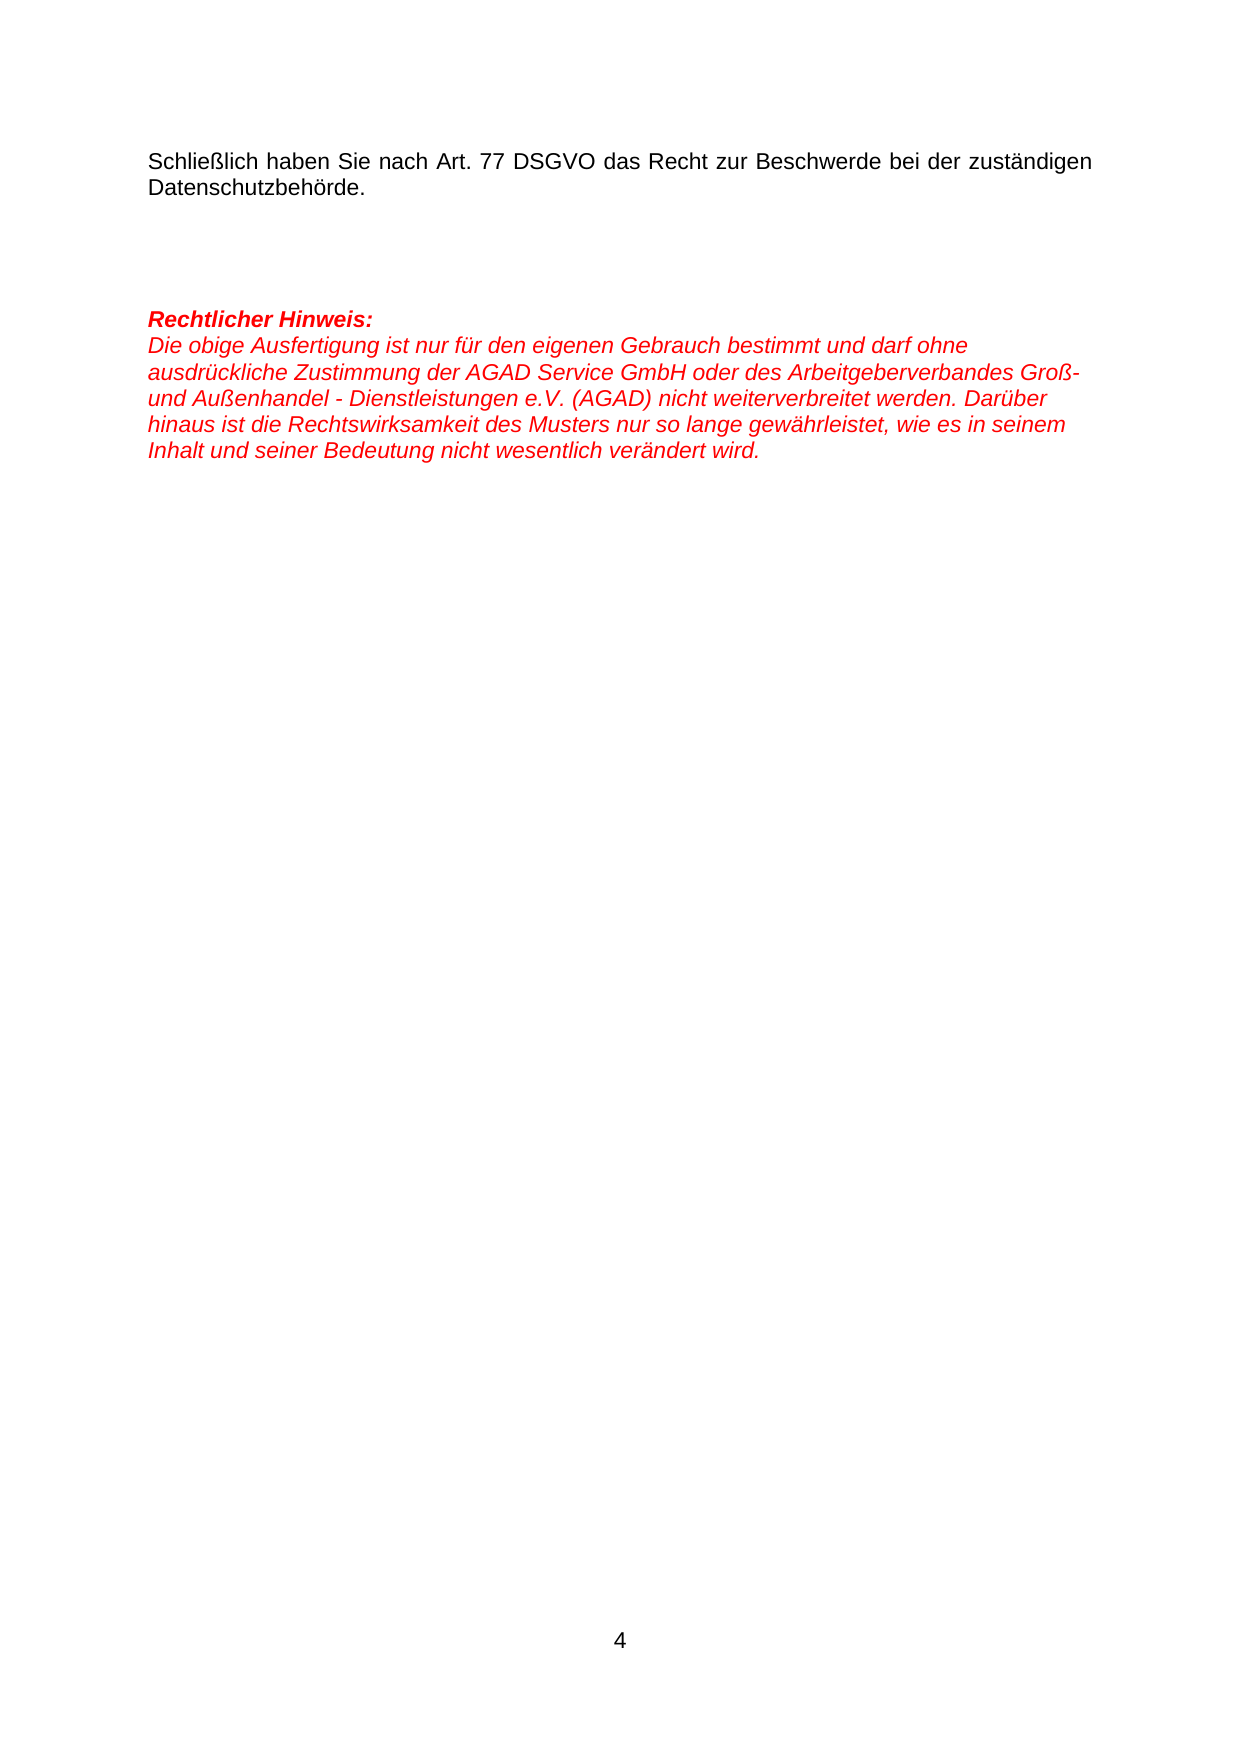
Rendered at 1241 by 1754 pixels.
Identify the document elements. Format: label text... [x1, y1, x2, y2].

text Rechtlicher Hinweis: [148, 306, 1093, 332]
text Schließlich haben Sie nach Art. 77 DSGVO das Recht zur Beschwerde bei der zuständigen Datenschutzbehörde. [148, 148, 1093, 200]
text Die obige Ausfertigung ist nur für den eigenen Gebrauch bestimmt und darf ohne ausdrückliche Zustimmung der AGAD Service GmbH oder des Arbeitgeberverbandes Groß- und Außenhandel - Dienstleistungen e.V. (AGAD) nicht weiterverbreitet werden. Darüber hinaus ist die Rechtswirksamkeit des Musters nur so lange gewährleistet, wie es in seinem Inhalt und seiner Bedeutung nicht wesentlich verändert wird. [148, 332, 1093, 464]
